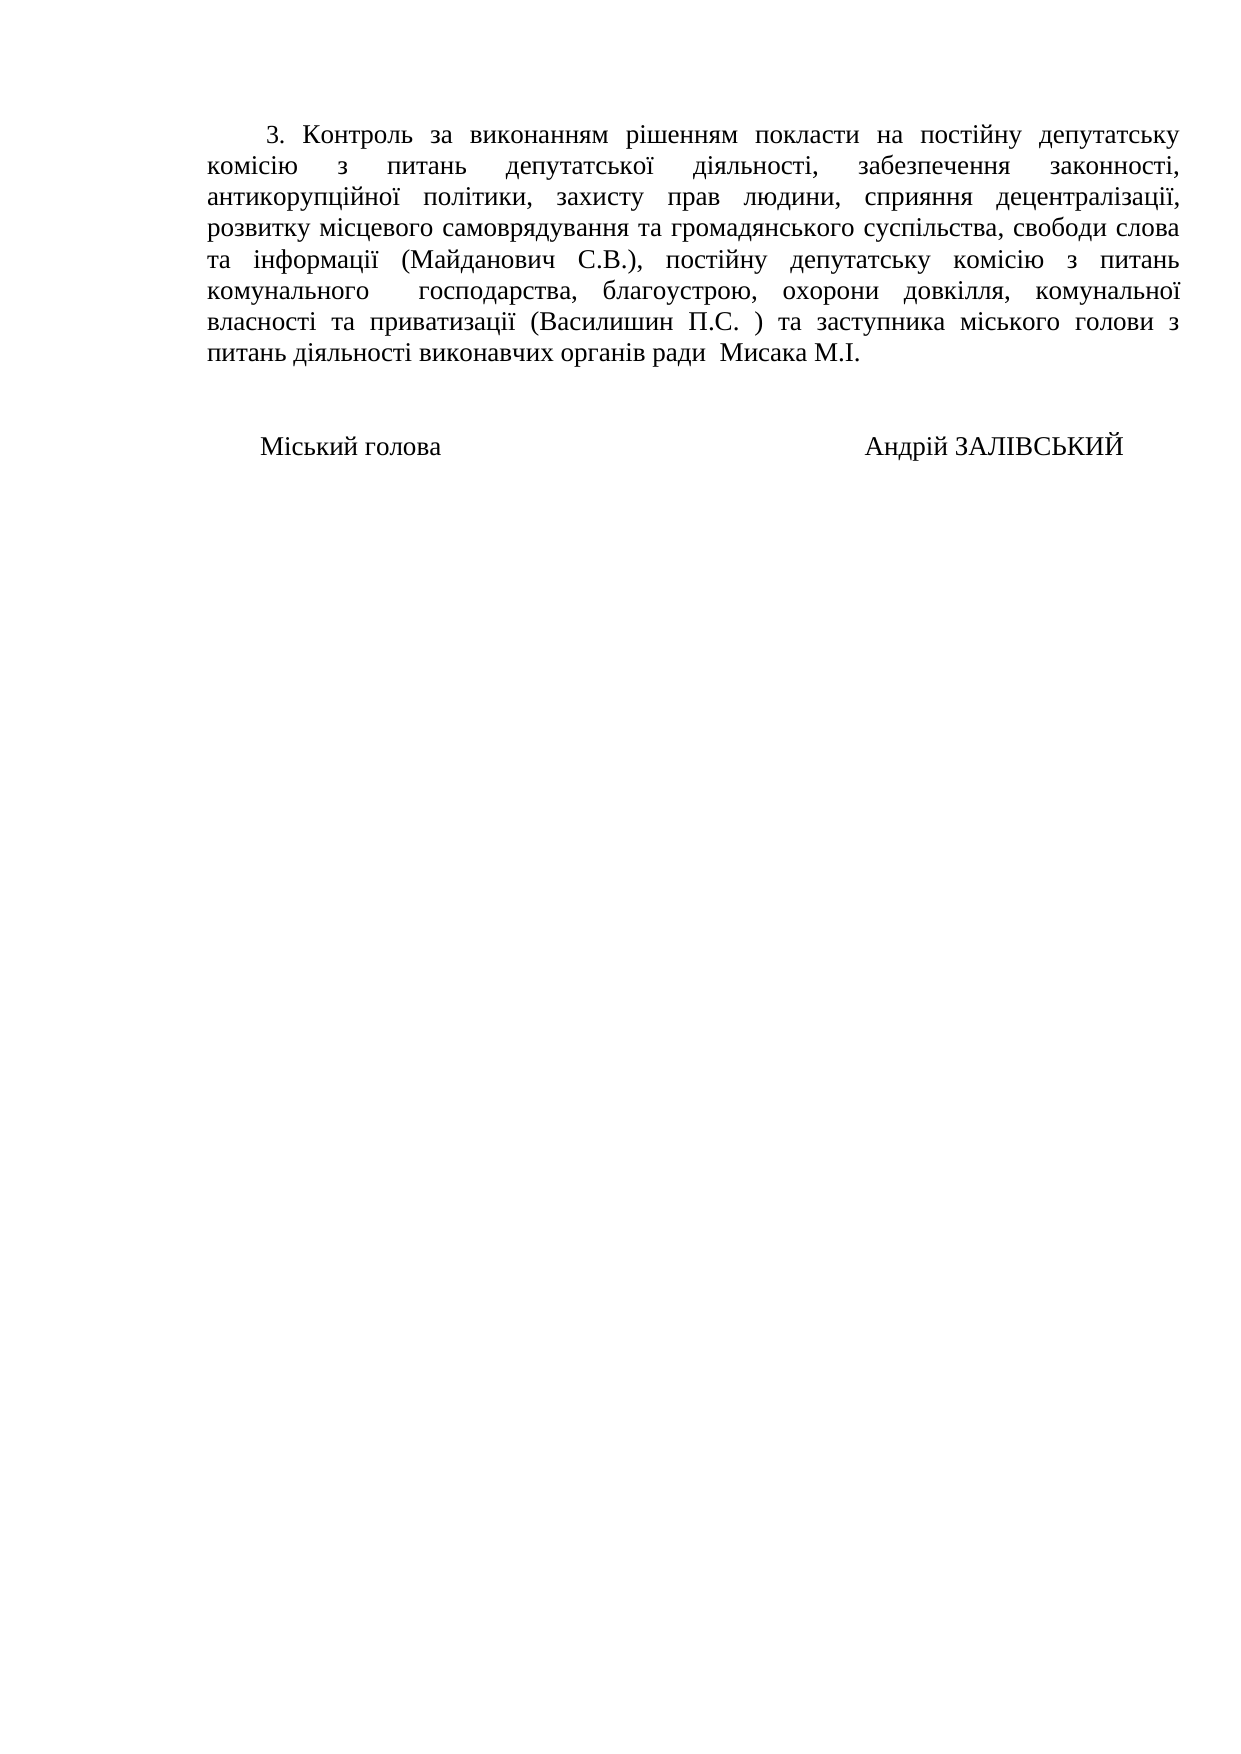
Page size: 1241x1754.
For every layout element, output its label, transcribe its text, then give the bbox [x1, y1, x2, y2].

text Мiський голова Андрій ЗАЛІВСЬКИЙ [207, 429, 1181, 461]
text 3. Контроль за виконанням рішенням покласти на постійну депутатську комісію з питань депутатської діяльності, забезпечення законності, антикорупційної політики, захисту прав людини, сприяння децентралізації, розвитку місцевого самоврядування та громадянського суспільства, свободи слова та інформації (Майданович С.В.), постійну депутатську комісію з питань комунального господарства, благоустрою, охорони довкiлля, комунальної власностi та приватизації (Василишин П.С. ) та заступника міського голови з питань діяльності виконавчих органів ради Мисака М.І. [207, 118, 1181, 367]
